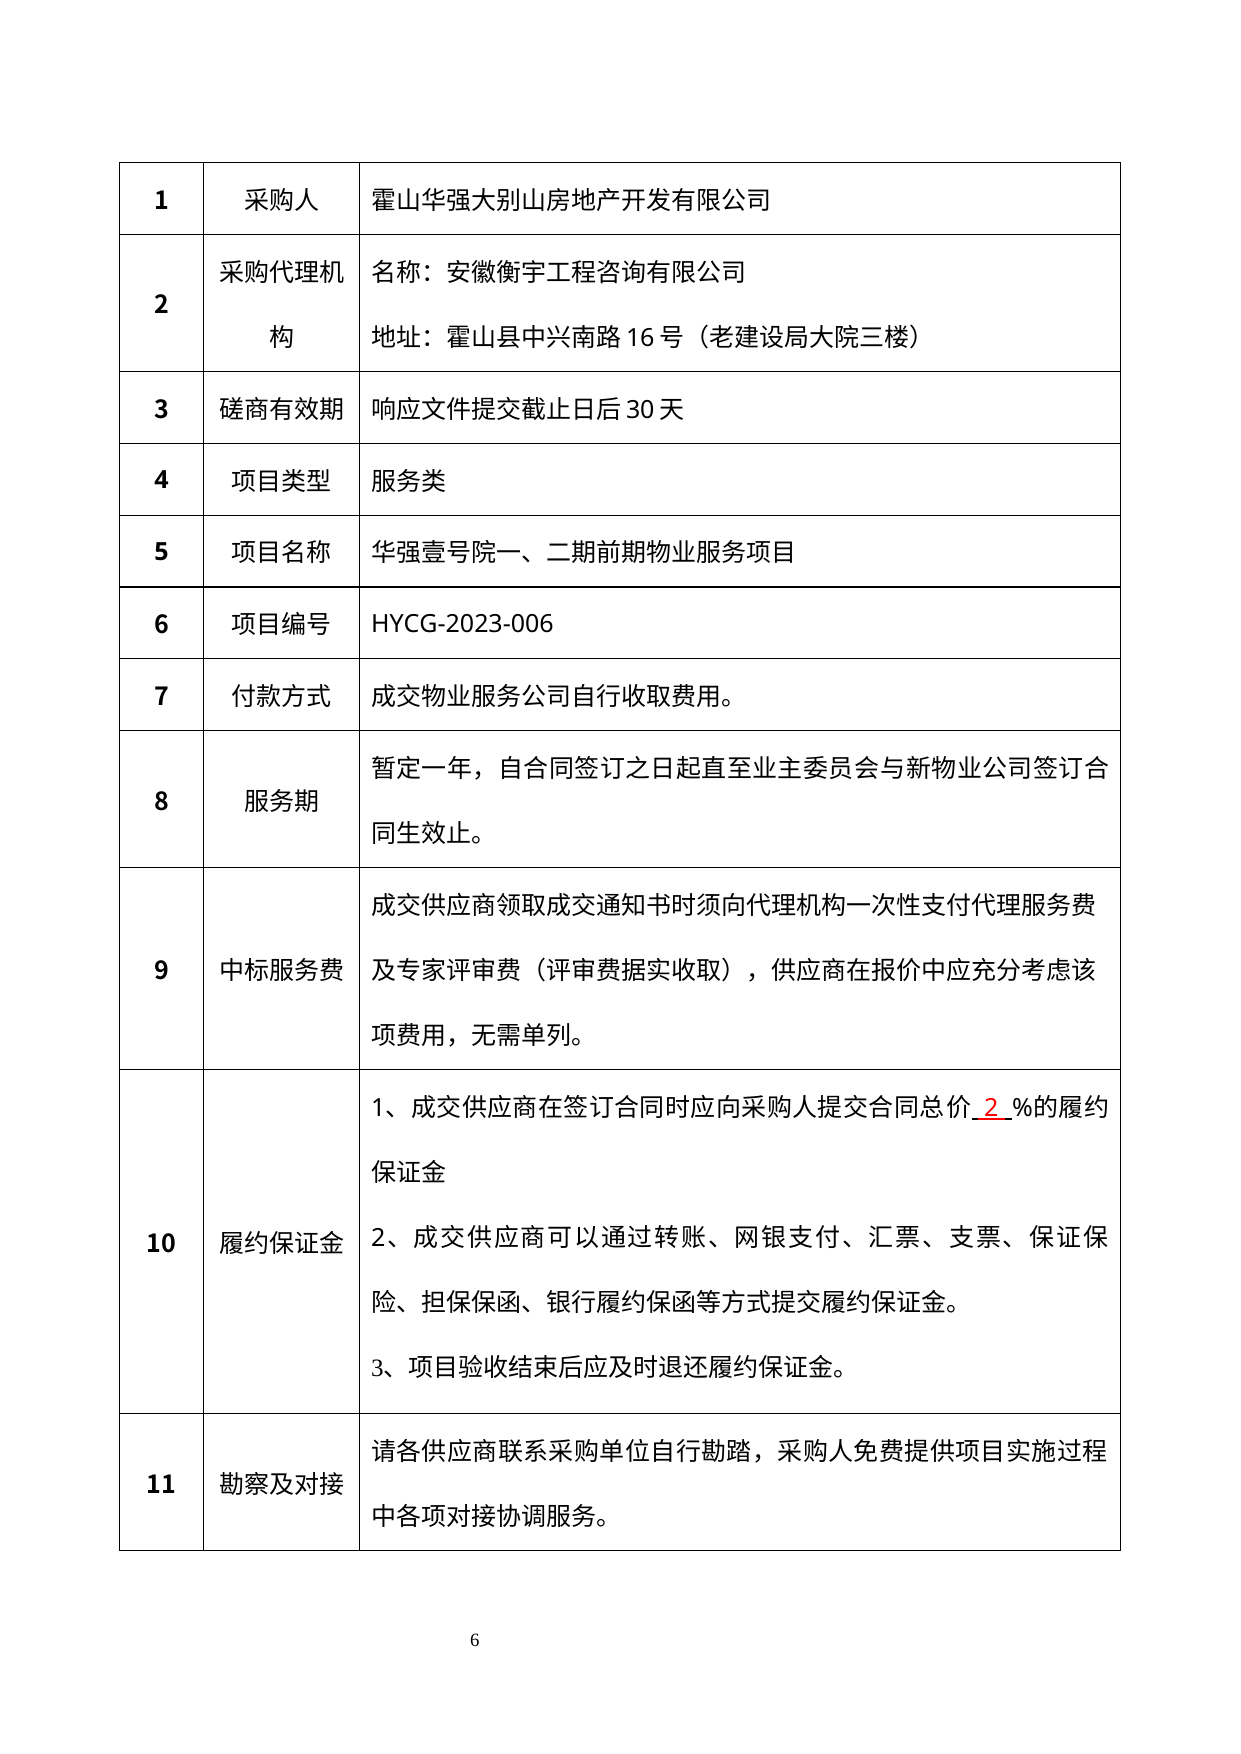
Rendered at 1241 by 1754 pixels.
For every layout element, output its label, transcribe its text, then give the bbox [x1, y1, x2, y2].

table_cell 霍山华强大别山房地产开发有限公司 [360, 163, 1120, 234]
table_cell 1 [120, 163, 203, 234]
table_cell HYCG-2023-006 [360, 588, 1120, 658]
table_cell 8 [120, 731, 203, 867]
table_cell 中标服务费 [204, 868, 359, 1069]
table_cell 勘察及对接 [204, 1414, 359, 1550]
table_cell 11 [120, 1414, 203, 1550]
table_cell 暂定一年，自合同签订之日起直至业主委员会与新物业公司签订合同生效止。 [360, 731, 1120, 867]
table_cell 付款方式 [204, 659, 359, 730]
table_cell 5 [120, 516, 203, 586]
table_cell 项目编号 [204, 588, 359, 658]
table_cell 4 [120, 444, 203, 514]
table_cell 履约保证金 [204, 1070, 359, 1413]
table_cell 2 [120, 235, 203, 371]
table_cell 6 [120, 588, 203, 658]
table_cell 1、成交供应商在签订合同时应向采购人提交合同总价 2 %的履约保证金 2、成交供应商可以通过转账、网银支付、汇票、支票、保证保险、担保保函、银行履约保函等方式提交履约保证金。 3、项目验收结束后应及时退还履约保证金。 [360, 1070, 1120, 1413]
table_cell 采购人 [204, 163, 359, 234]
table_cell 磋商有效期 [204, 372, 359, 443]
table_cell 项目名称 [204, 516, 359, 586]
table_cell 9 [120, 868, 203, 1069]
table_cell 华强壹号院一、二期前期物业服务项目 [360, 516, 1120, 586]
table_cell 成交供应商领取成交通知书时须向代理机构一次性支付代理服务费及专家评审费（评审费据实收取），供应商在报价中应充分考虑该项费用，无需单列。 [360, 868, 1120, 1069]
table_cell 服务类 [360, 444, 1120, 514]
table_cell 响应文件提交截止日后30天 [360, 372, 1120, 443]
table_cell 3 [120, 372, 203, 443]
table_cell 请各供应商联系采购单位自行勘踏，采购人免费提供项目实施过程中各项对接协调服务。 [360, 1414, 1120, 1550]
table_cell 7 [120, 659, 203, 730]
table_cell 采购代理机构 [204, 235, 359, 371]
table_cell 服务期 [204, 731, 359, 867]
table_cell 项目类型 [204, 444, 359, 514]
table_cell 10 [120, 1070, 203, 1413]
table_cell 名称：安徽衡宇工程咨询有限公司 地址：霍山县中兴南路16号（老建设局大院三楼） [360, 235, 1120, 371]
table_cell 成交物业服务公司自行收取费用。 [360, 659, 1120, 730]
